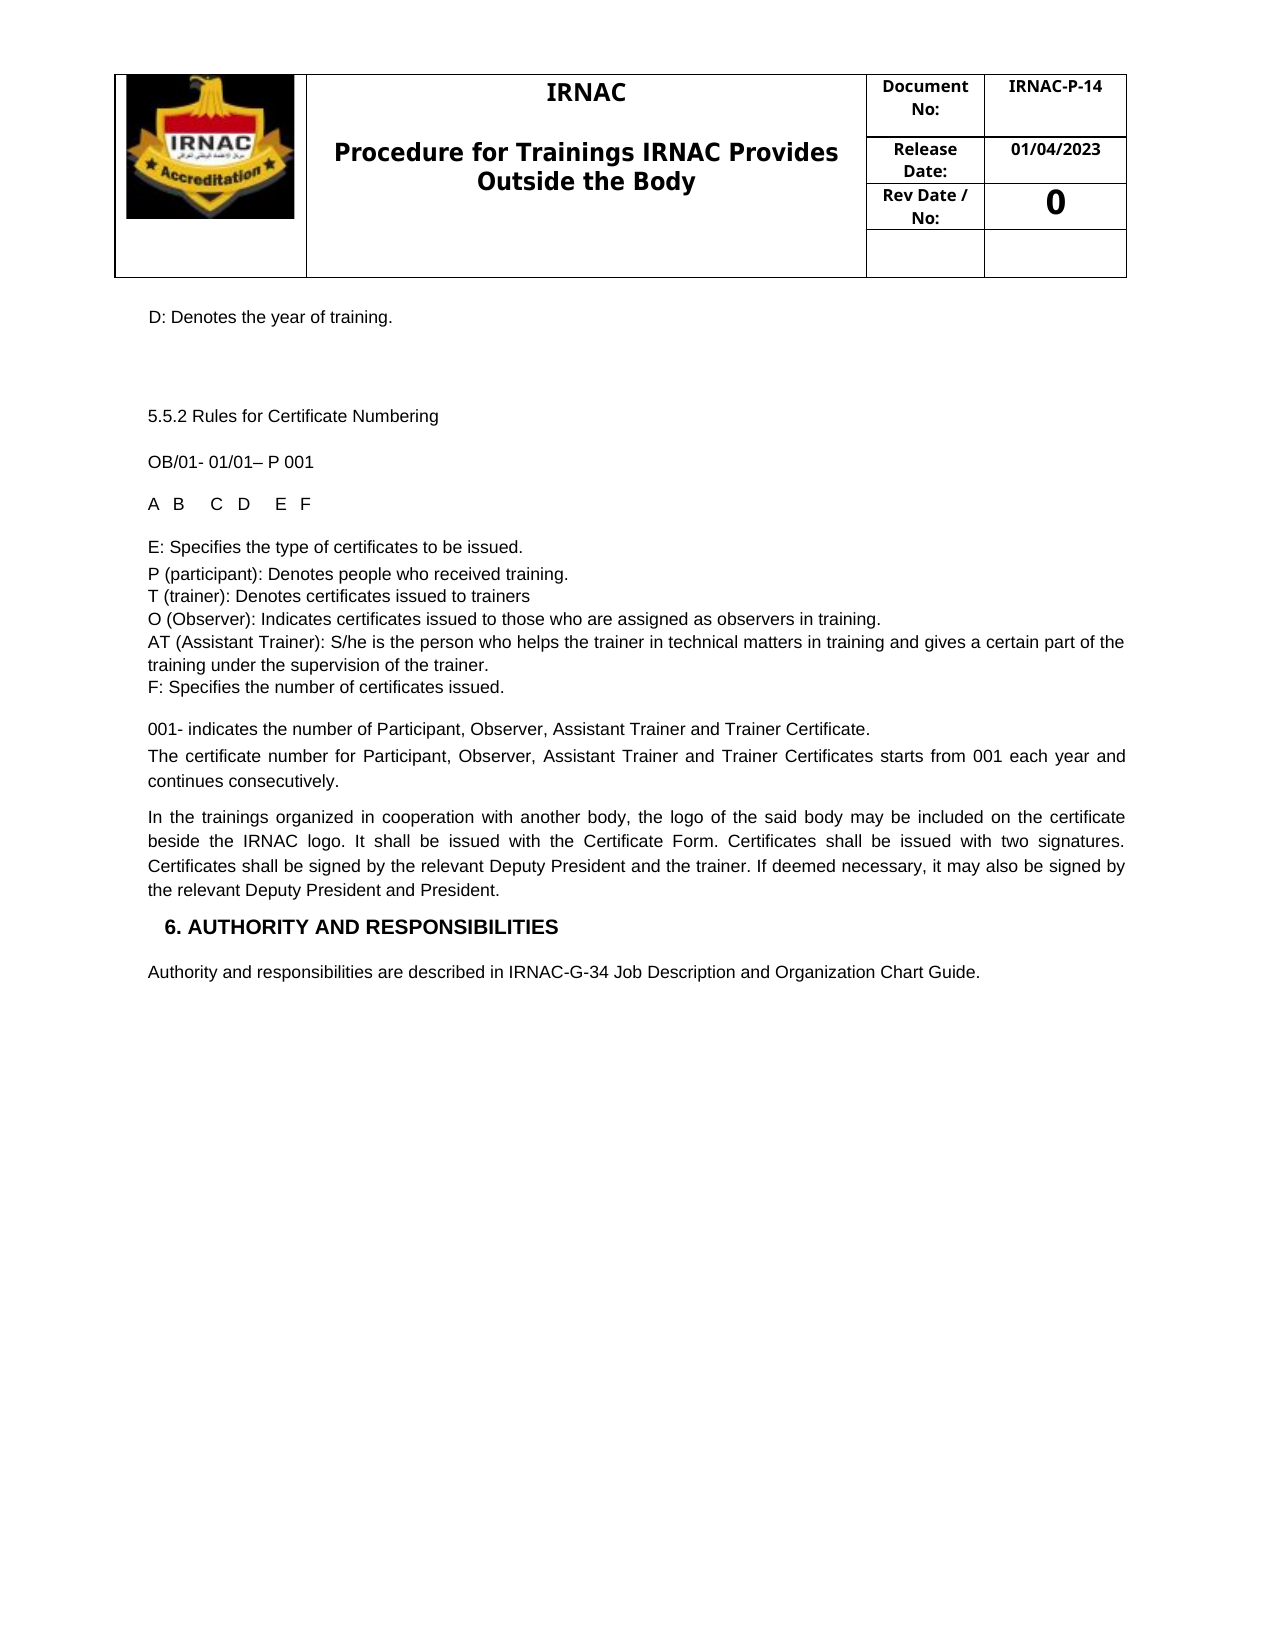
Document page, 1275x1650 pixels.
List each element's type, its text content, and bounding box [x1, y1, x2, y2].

text Authority and responsibilities are described in IRNAC-G-34 Job Description and Organization Chart Guide. [148, 962, 1127, 982]
text O (Observer): Indicates certificates issued to those who are assigned as observers in training. [148, 609, 1127, 629]
text OB/01- 01/01– P 001 [148, 452, 1127, 472]
text F: Specifies the number of certificates issued. [148, 677, 1127, 697]
text T (trainer): Denotes certificates issued to trainers [148, 586, 1127, 607]
text E: Specifies the type of certificates to be issued. [148, 536, 1127, 557]
text A B C D E F [148, 494, 1127, 514]
text 6. AUTHORITY AND RESPONSIBILITIES [164, 915, 1127, 939]
text D: Denotes the year of training. [148, 307, 1127, 327]
text 001- indicates the number of Participant, Observer, Assistant Trainer and Trainer Certificate. [148, 719, 1127, 739]
text 5.5.2 Rules for Certificate Numbering [148, 406, 1127, 427]
text The certificate number for Participant, Observer, Assistant Trainer and Trainer Certificates starts from 001 each year and continues consecutively. [148, 746, 1127, 791]
text In the trainings organized in cooperation with another body, the logo of the said body may be included on the certificate beside the IRNAC logo. It shall be issued with the Certificate Form. Certificates shall be issued with two signatures. Certificates shall be signed by the relevant Deputy President and the trainer. If deemed necessary, it may also be signed by the relevant Deputy President and President. [148, 807, 1127, 901]
text P (participant): Denotes people who received training. [148, 563, 1127, 584]
picture [126, 74, 295, 219]
text AT (Assistant Trainer): S/he is the person who helps the trainer in technical matters in training and gives a certain part of the training under the supervision of the trainer. [148, 632, 1127, 675]
